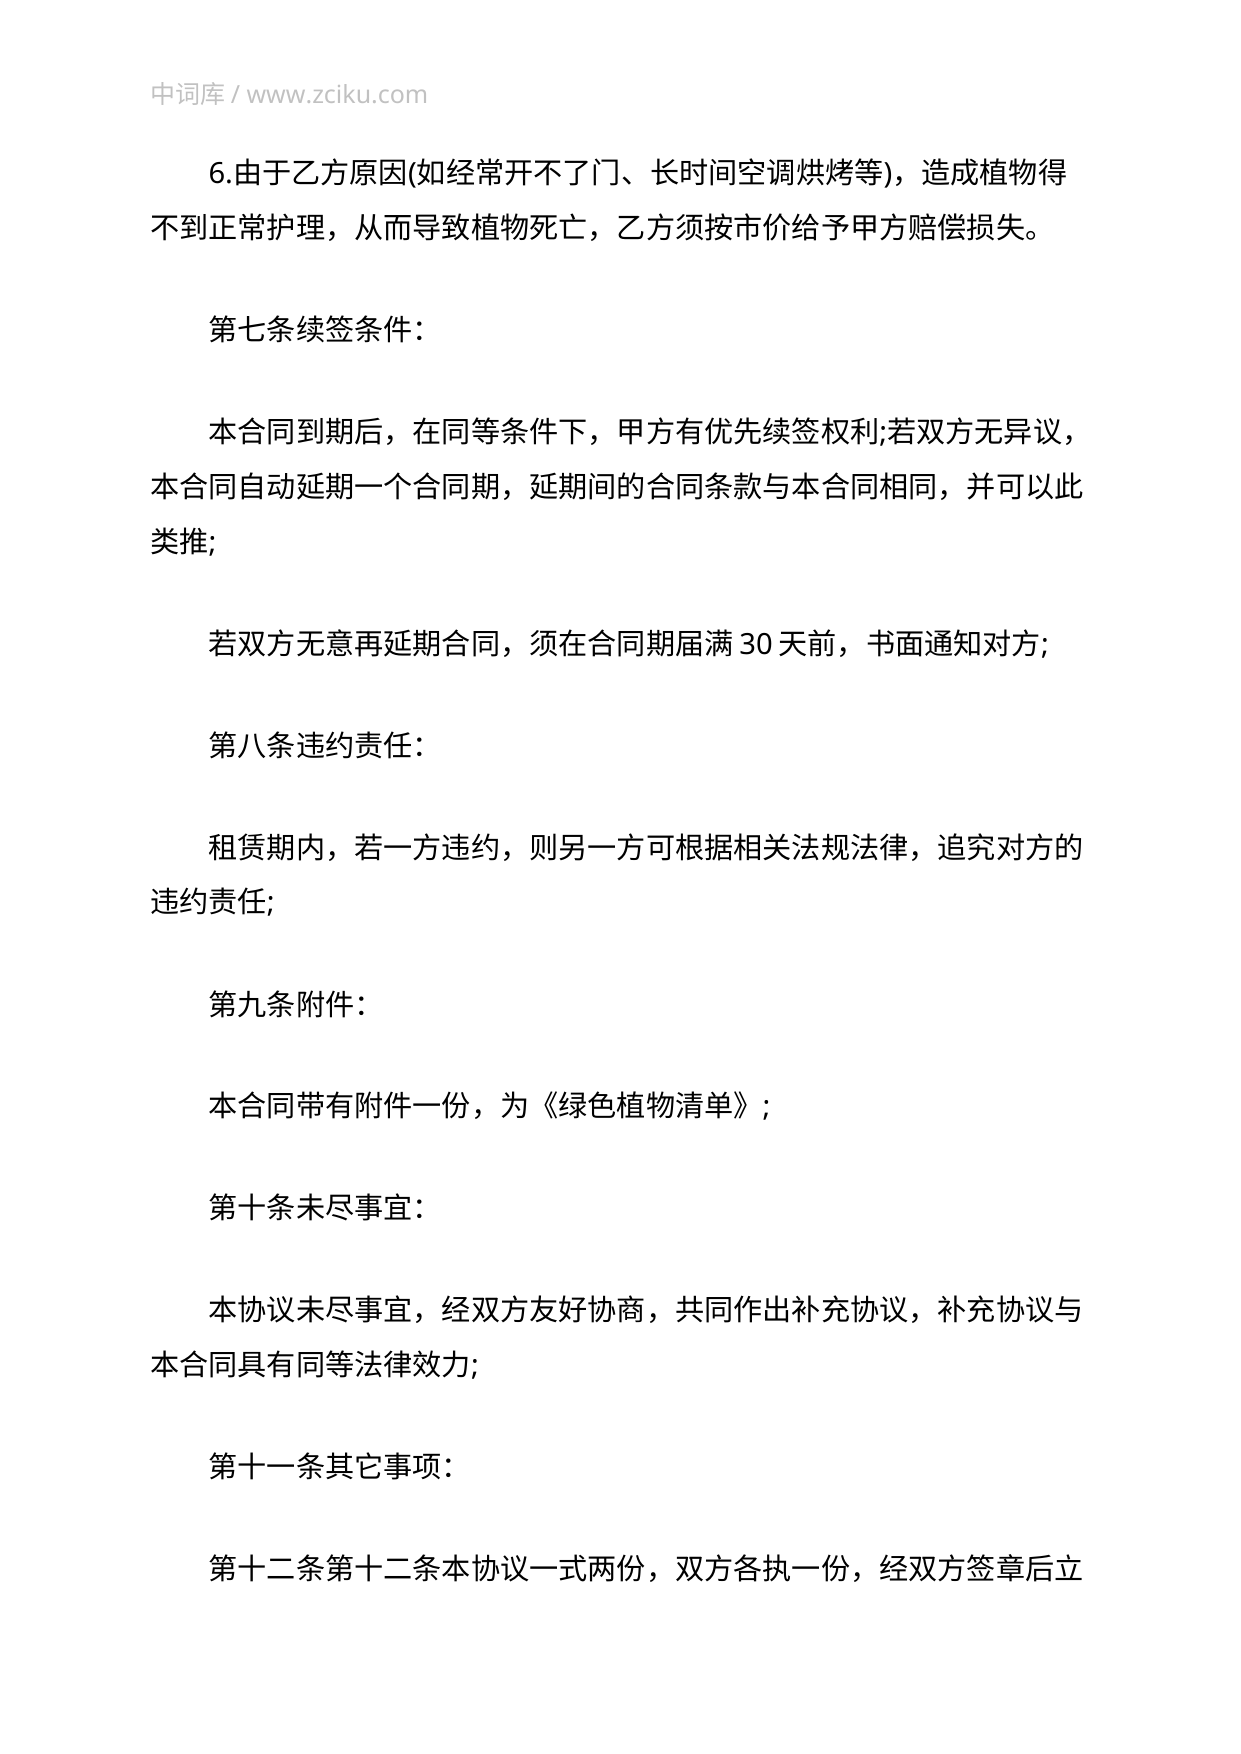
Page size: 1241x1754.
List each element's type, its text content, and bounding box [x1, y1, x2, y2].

text 6.由于乙方原因(如经常开不了门、长时间空调烘烤等)，造成植物得不到正常护理，从而导致植物死亡，乙方须按市价给予甲方赔偿损失。 [150, 150, 1090, 247]
text 第十条未尽事宜： [150, 1185, 1090, 1227]
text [150, 1545, 1090, 1587]
text 第七条续签条件： [150, 307, 1090, 349]
text 本协议未尽事宜，经双方友好协商，共同作出补充协议，补充协议与本合同具有同等法律效力; [150, 1287, 1090, 1384]
text 本合同到期后，在同等条件下，甲方有优先续签权利;若双方无异议，本合同自动延期一个合同期，延期间的合同条款与本合同相同，并可以此类推; [150, 408, 1090, 561]
text 第八条违约责任： [150, 722, 1090, 765]
text 若双方无意再延期合同，须在合同期届满30天前，书面通知对方; [150, 620, 1090, 663]
text 本合同带有附件一份，为《绿色植物清单》; [150, 1083, 1090, 1125]
text 租赁期内，若一方违约，则另一方可根据相关法规法律，追究对方的违约责任; [150, 824, 1090, 921]
text 第九条附件： [150, 981, 1090, 1023]
text 第十一条其它事项： [150, 1443, 1090, 1486]
